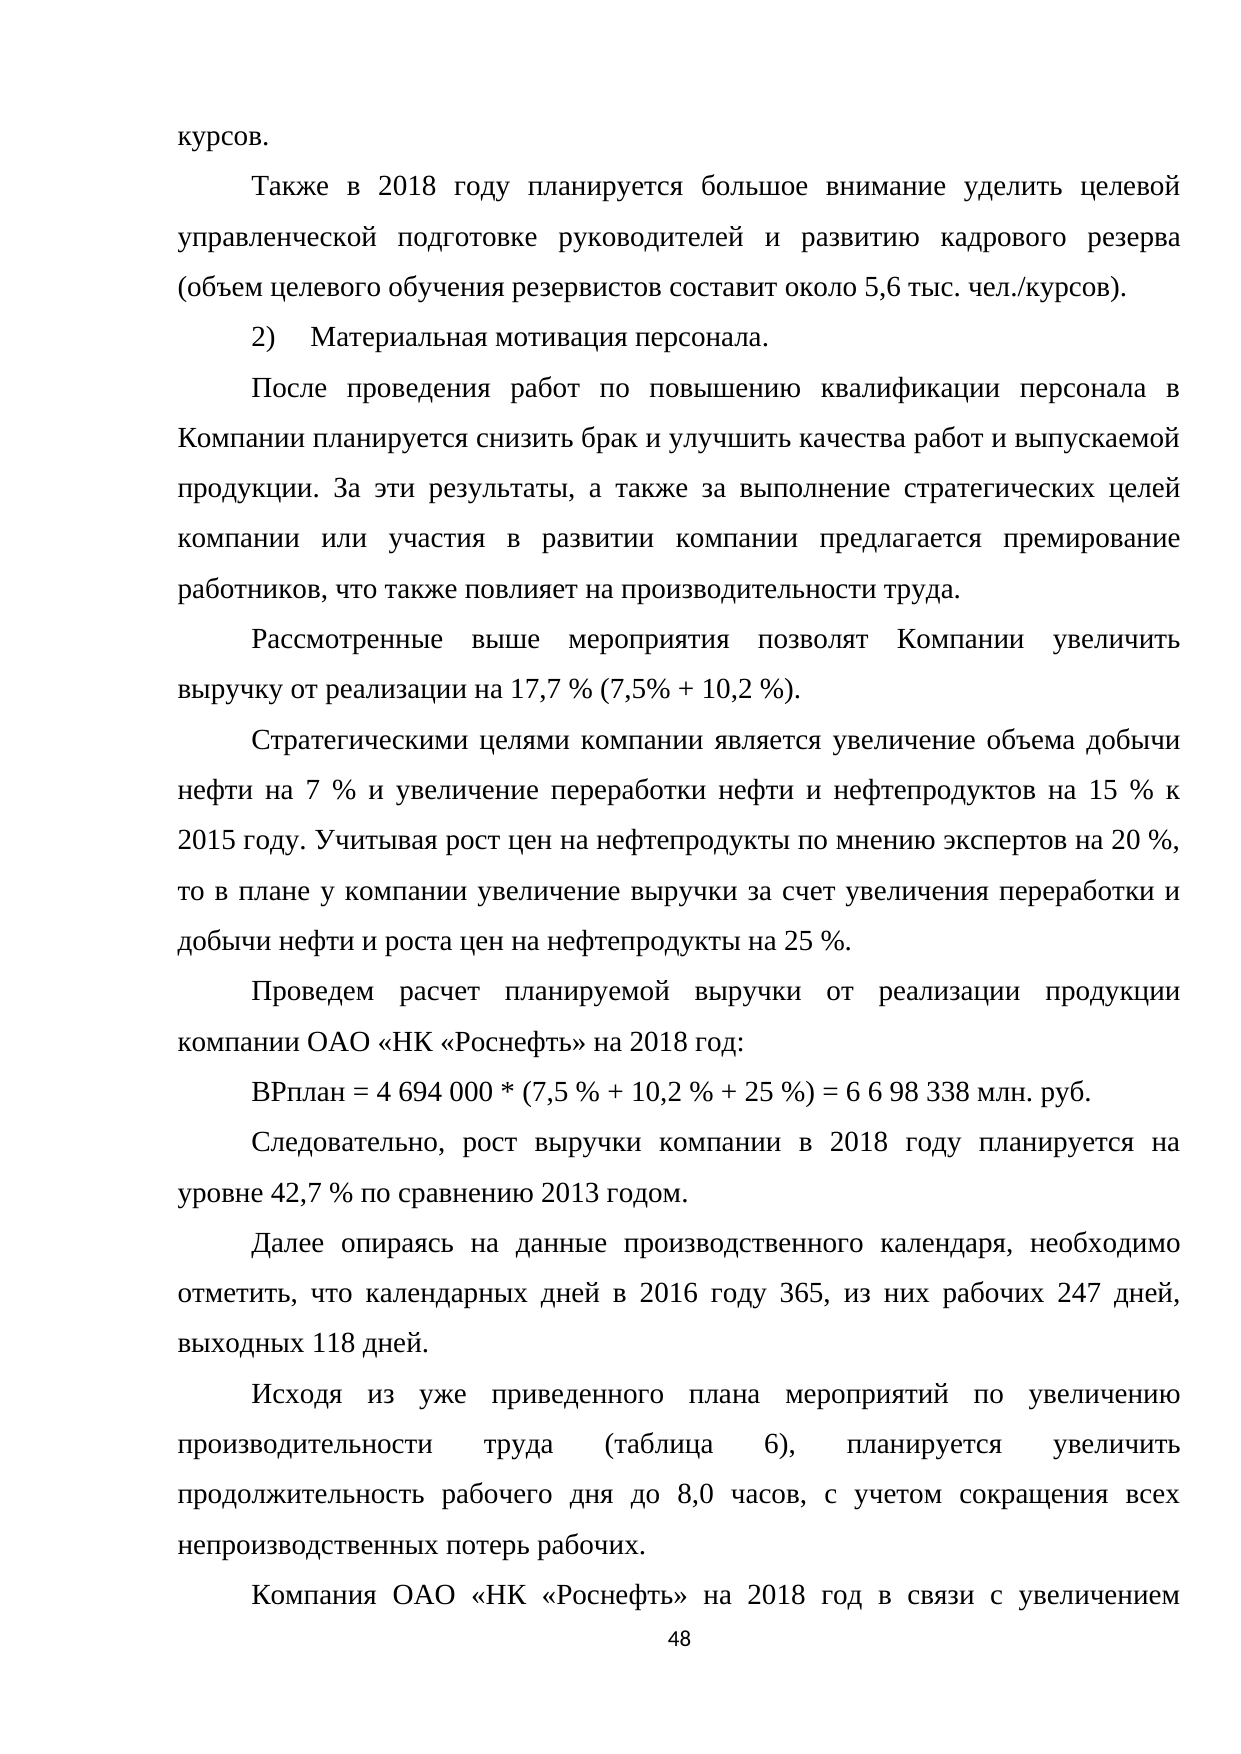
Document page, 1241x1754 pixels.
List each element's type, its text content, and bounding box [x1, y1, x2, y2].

subtitle Стратегическими целями компании является увеличение объема добычи нефти на 7 % и увеличение переработки нефти и нефтепродуктов на 15 % к 2015 году. Учитывая рост цен на нефтепродукты по мнению экспертов на 20 %, то в плане у компании увеличение выручки за счет увеличения переработки и добычи нефти и роста цен на нефтепродукты на 25 %. [177, 722, 1181, 957]
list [177, 118, 1181, 152]
text Исходя из уже приведенного плана мероприятий по увеличению производительности труда (таблица 6), планируется увеличить продолжительность рабочего дня до 8,0 часов, с учетом сокращения всех непроизводственных потерь рабочих. [177, 1376, 1181, 1560]
subtitle ВРплан = 4 694 000 * (7,5 % + 10,2 % + 25 %) = 6 6 98 338 млн. руб. [177, 1074, 1181, 1108]
text Также в 2018 году планируется большое внимание уделить целевой управленческой подготовке руководителей и развитию кадрового резерва (объем целевого обучения резервистов составит около 5,6 тыс. чел./курсов). [177, 168, 1181, 303]
list Материальная мотивация персонала. [177, 319, 1181, 353]
subtitle Проведем расчет планируемой выручки от реализации продукции компании ОАО «НК «Роснефть» на 2018 год: [177, 973, 1181, 1057]
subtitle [177, 1577, 1181, 1611]
text Рассмотренные выше мероприятия позволят Компании увеличить выручку от реализации на 17,7 % (7,5% + 10,2 %). [177, 621, 1181, 705]
subtitle Следовательно, рост выручки компании в 2018 году планируется на уровне 42,7 % по сравнению 2013 годом. [177, 1124, 1181, 1208]
text После проведения работ по повышению квалификации персонала в Компании планируется снизить брак и улучшить качества работ и выпускаемой продукции. За эти результаты, а также за выполнение стратегических целей компании или участия в развитии компании предлагается премирование работников, что также повлияет на производительности труда. [177, 370, 1181, 604]
subtitle Далее опираясь на данные производственного календаря, необходимо отметить, что календарных дней в 2016 году 365, из них рабочих 247 дней, выходных 118 дней. [177, 1225, 1181, 1359]
